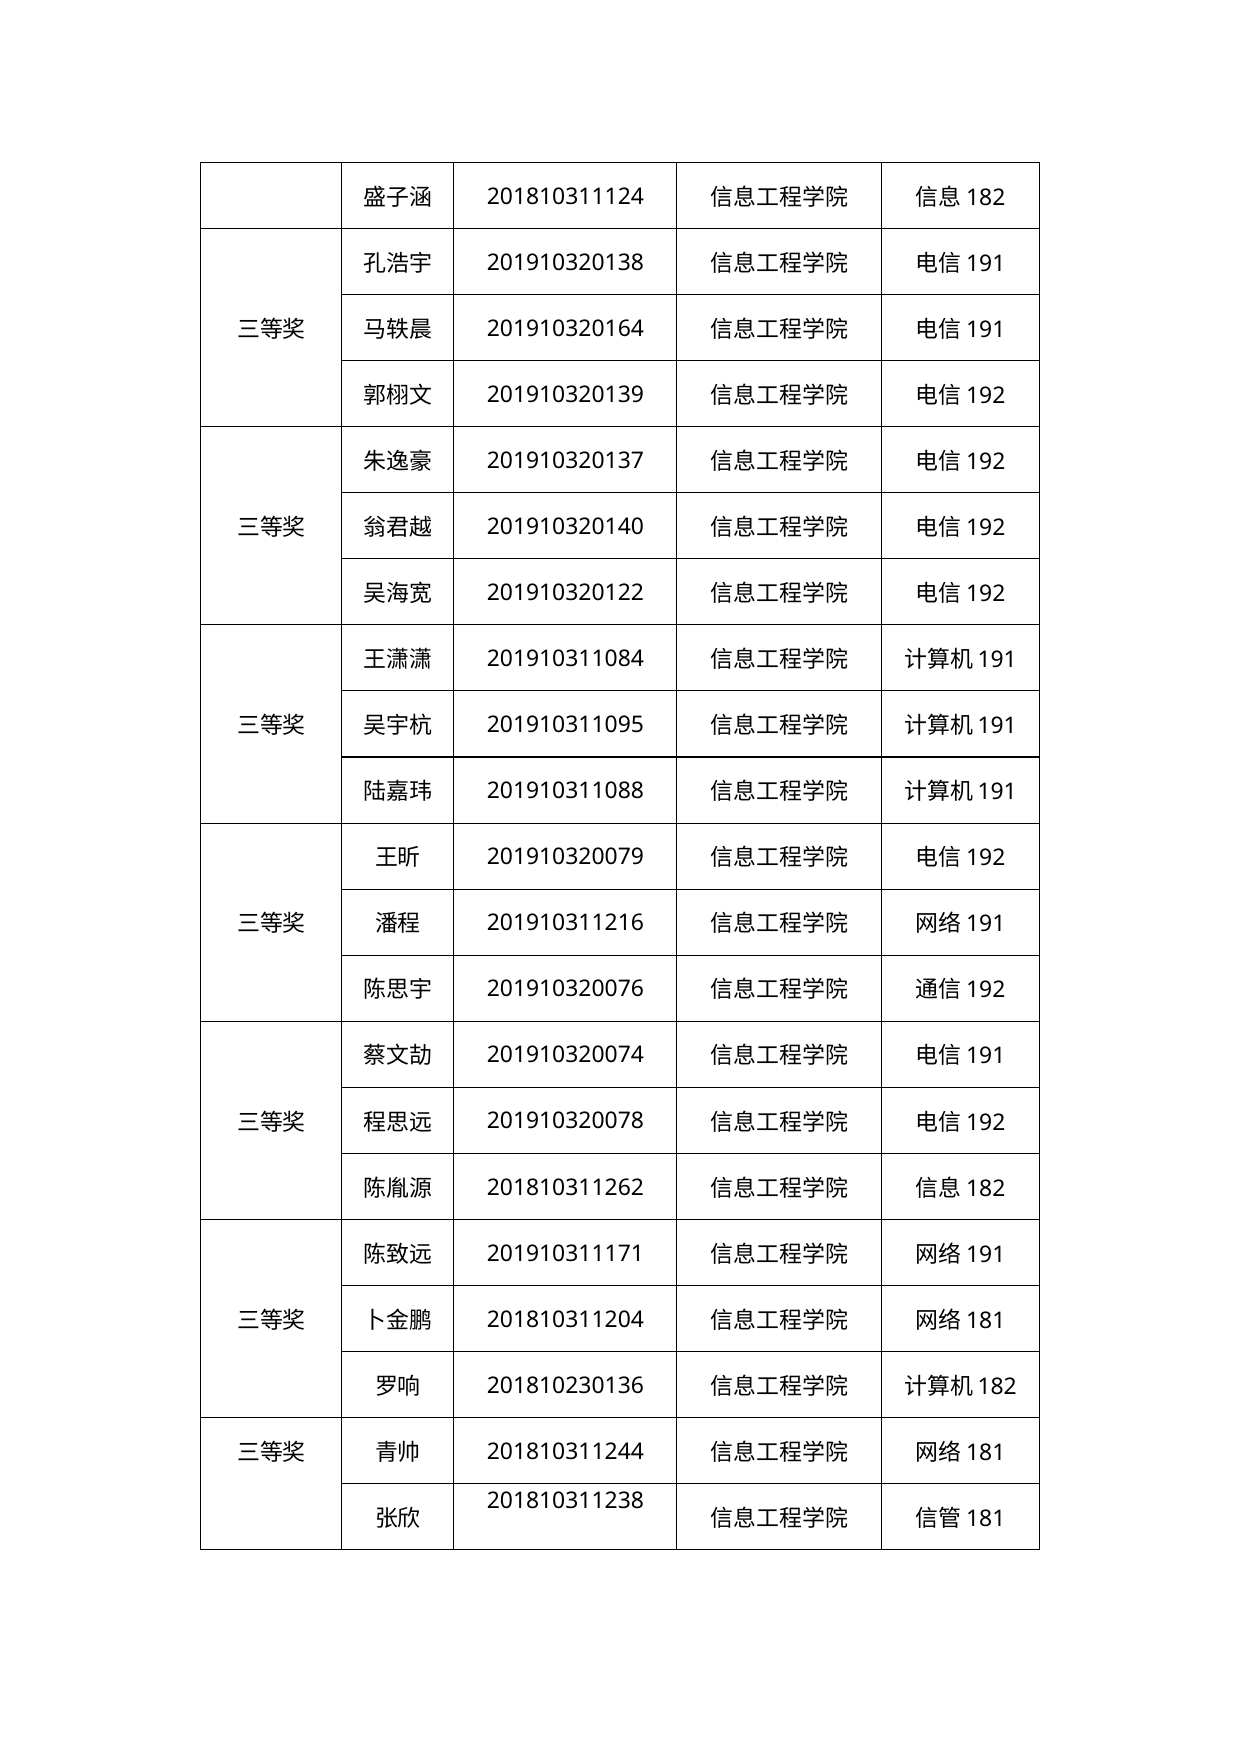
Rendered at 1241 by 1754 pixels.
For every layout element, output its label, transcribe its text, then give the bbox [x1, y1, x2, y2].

table_cell 陈胤源 [342, 1154, 453, 1219]
table_cell 电信192 [882, 559, 1039, 624]
table_cell 201910311084 [454, 625, 676, 690]
table_cell 电信192 [882, 427, 1039, 492]
table_cell 201910311171 [454, 1220, 676, 1285]
table_cell 青帅 [342, 1418, 453, 1483]
table_cell 电信191 [882, 295, 1039, 360]
table_cell 201910311095 [454, 691, 676, 756]
table_cell 电信191 [882, 229, 1039, 294]
table_cell 王昕 [342, 824, 453, 888]
table_cell 201910320164 [454, 295, 676, 360]
table_cell 潘程 [342, 890, 453, 954]
table_cell 信息工程学院 [677, 824, 881, 888]
table_cell 朱逸豪 [342, 427, 453, 492]
table_cell 计算机182 [882, 1352, 1039, 1417]
table_cell 孔浩宇 [342, 229, 453, 294]
table_cell 201810311238 [454, 1484, 676, 1549]
table_cell 201910320078 [454, 1088, 676, 1153]
table_cell 卜金鹏 [342, 1286, 453, 1351]
table_cell 信息工程学院 [677, 295, 881, 360]
table_cell 吴宇杭 [342, 691, 453, 756]
table_cell 电信191 [882, 1022, 1039, 1087]
table_cell 201910320079 [454, 824, 676, 888]
table_cell 信息工程学院 [677, 1352, 881, 1417]
table_cell 信息工程学院 [677, 1154, 881, 1219]
table_cell 信息工程学院 [677, 163, 881, 228]
table_cell 陆嘉玮 [342, 758, 453, 822]
table_cell 电信192 [882, 493, 1039, 558]
table_cell 201910320140 [454, 493, 676, 558]
table_cell 信息工程学院 [677, 1484, 881, 1549]
table_cell 通信192 [882, 956, 1039, 1021]
table_cell 信息工程学院 [677, 758, 881, 822]
table_cell 信息工程学院 [677, 427, 881, 492]
table_cell 201810230136 [454, 1352, 676, 1417]
table_cell 201810311244 [454, 1418, 676, 1483]
table_cell 201910311216 [454, 890, 676, 954]
table_cell 三等奖 [201, 229, 341, 426]
table_cell 信息工程学院 [677, 1220, 881, 1285]
table_cell 201910320076 [454, 956, 676, 1021]
table_cell 三等奖 [201, 427, 341, 624]
table_cell 电信192 [882, 824, 1039, 888]
table_cell 201910320122 [454, 559, 676, 624]
table_cell 信息工程学院 [677, 890, 881, 954]
table_cell 201910320137 [454, 427, 676, 492]
table_cell 网络181 [882, 1286, 1039, 1351]
table_cell 三等奖 [201, 625, 341, 822]
table_cell 计算机191 [882, 758, 1039, 822]
table_cell 信息182 [882, 163, 1039, 228]
table_cell 三等奖 [201, 1418, 341, 1549]
table_cell 陈思宇 [342, 956, 453, 1021]
table_cell 电信192 [882, 1088, 1039, 1153]
table_cell 翁君越 [342, 493, 453, 558]
table_cell 信息工程学院 [677, 1088, 881, 1153]
table_cell 吴海宽 [342, 559, 453, 624]
table_cell 郭栩文 [342, 361, 453, 426]
table_cell 信息工程学院 [677, 1286, 881, 1351]
table_cell 201810311124 [454, 163, 676, 228]
table_cell 网络191 [882, 1220, 1039, 1285]
table_cell 201810311262 [454, 1154, 676, 1219]
table_cell 三等奖 [201, 1220, 341, 1417]
table_cell 电信192 [882, 361, 1039, 426]
table_cell 信息工程学院 [677, 691, 881, 756]
table_cell 信息工程学院 [677, 956, 881, 1021]
table_cell 网络191 [882, 890, 1039, 954]
table_cell 信息工程学院 [677, 1022, 881, 1087]
table_cell 三等奖 [201, 1022, 341, 1219]
table_cell 信息182 [882, 1154, 1039, 1219]
table_cell 罗响 [342, 1352, 453, 1417]
table_cell 计算机191 [882, 691, 1039, 756]
table_cell 盛子涵 [342, 163, 453, 228]
table_cell 信息工程学院 [677, 625, 881, 690]
table_cell 马轶晨 [342, 295, 453, 360]
table_cell 三等奖 [201, 824, 341, 1021]
table_cell 信息工程学院 [677, 493, 881, 558]
table_cell 201910320138 [454, 229, 676, 294]
table_cell 信息工程学院 [677, 1418, 881, 1483]
table_cell 信息工程学院 [677, 361, 881, 426]
table_cell 计算机191 [882, 625, 1039, 690]
table_cell 201810311204 [454, 1286, 676, 1351]
table_cell 信息工程学院 [677, 229, 881, 294]
table_cell 201910320139 [454, 361, 676, 426]
table_cell 201910311088 [454, 758, 676, 822]
table_cell 网络181 [882, 1418, 1039, 1483]
table_cell 王潇潇 [342, 625, 453, 690]
table_cell 信管181 [882, 1484, 1039, 1549]
table_cell 蔡文劼 [342, 1022, 453, 1087]
table_cell 程思远 [342, 1088, 453, 1153]
table_cell 陈致远 [342, 1220, 453, 1285]
table_cell 信息工程学院 [677, 559, 881, 624]
table_cell 张欣 [342, 1484, 453, 1549]
table_cell 201910320074 [454, 1022, 676, 1087]
